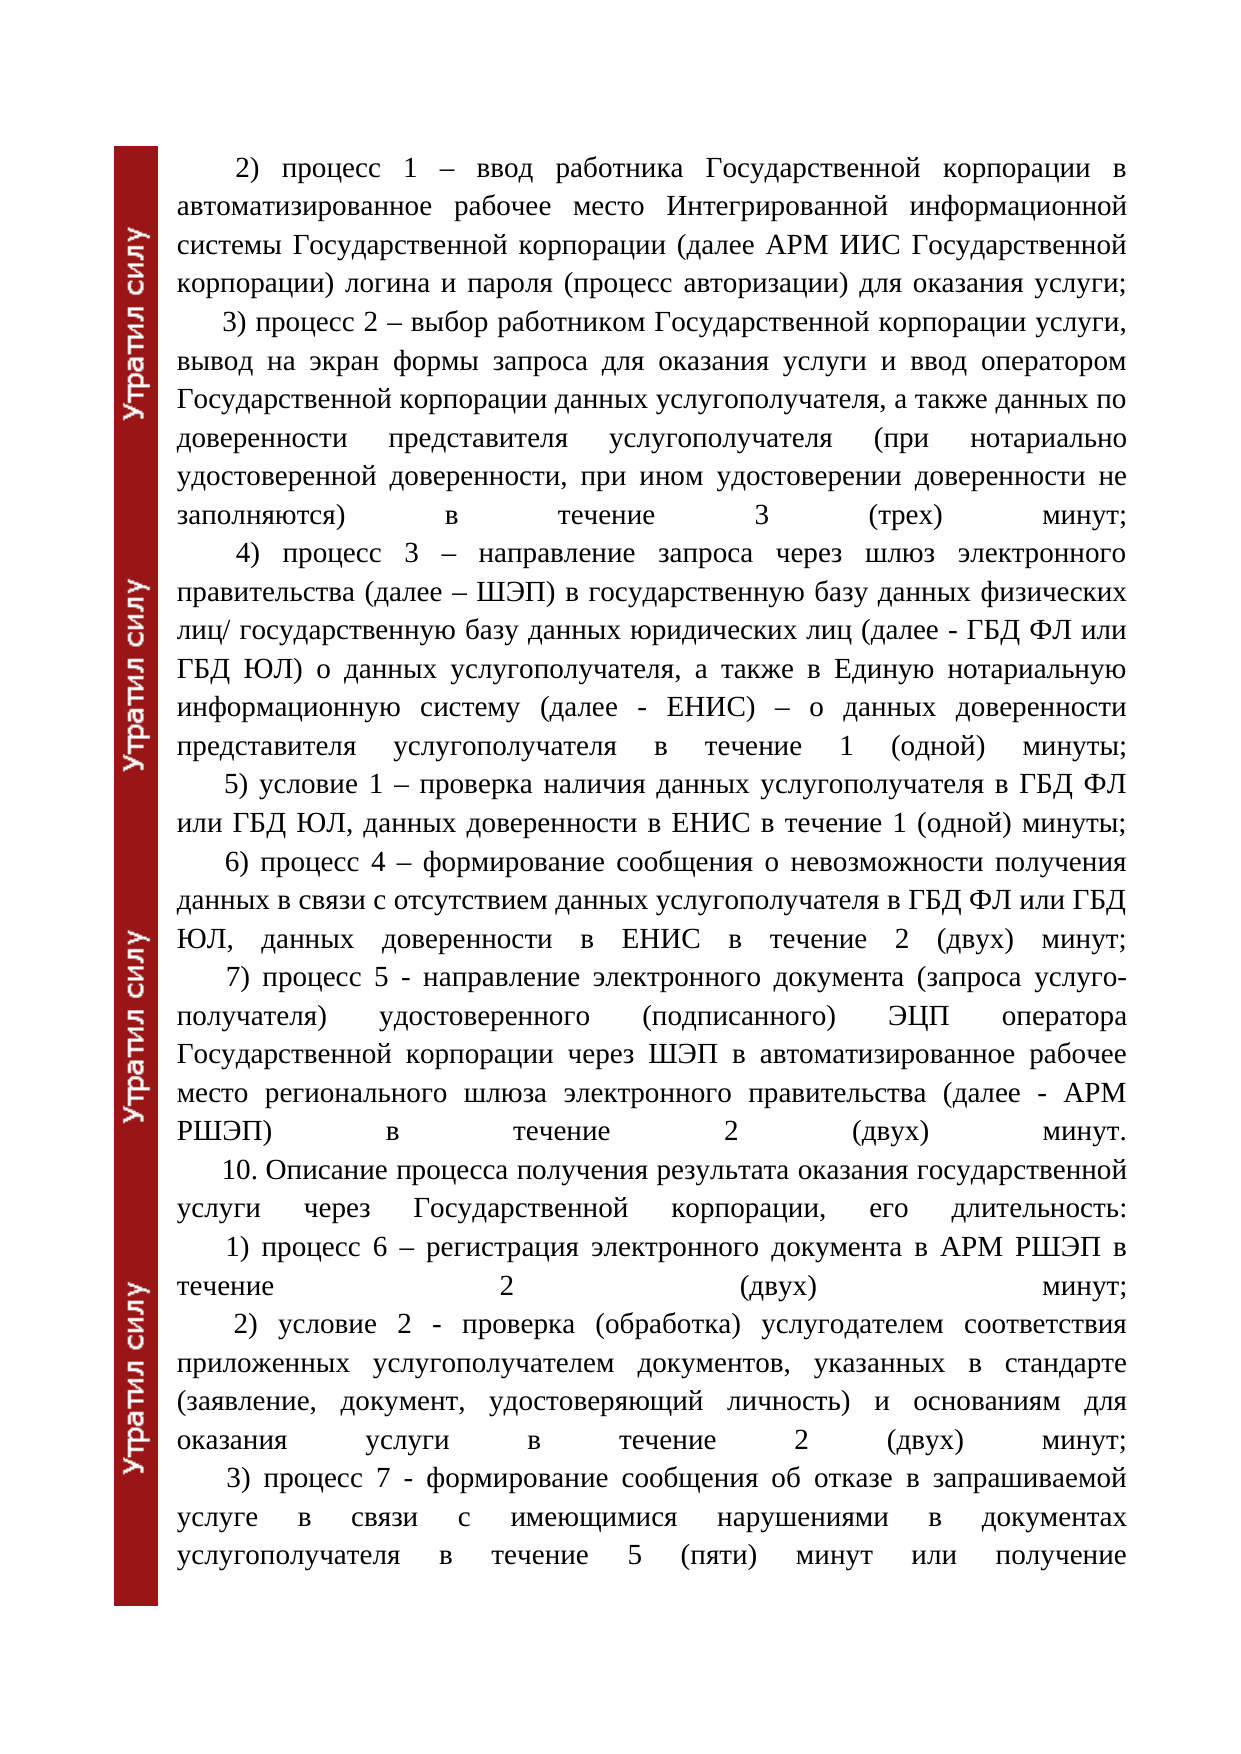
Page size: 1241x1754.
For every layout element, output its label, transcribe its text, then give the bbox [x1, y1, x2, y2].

picture [114, 146, 158, 150]
picture [114, 1571, 158, 1606]
